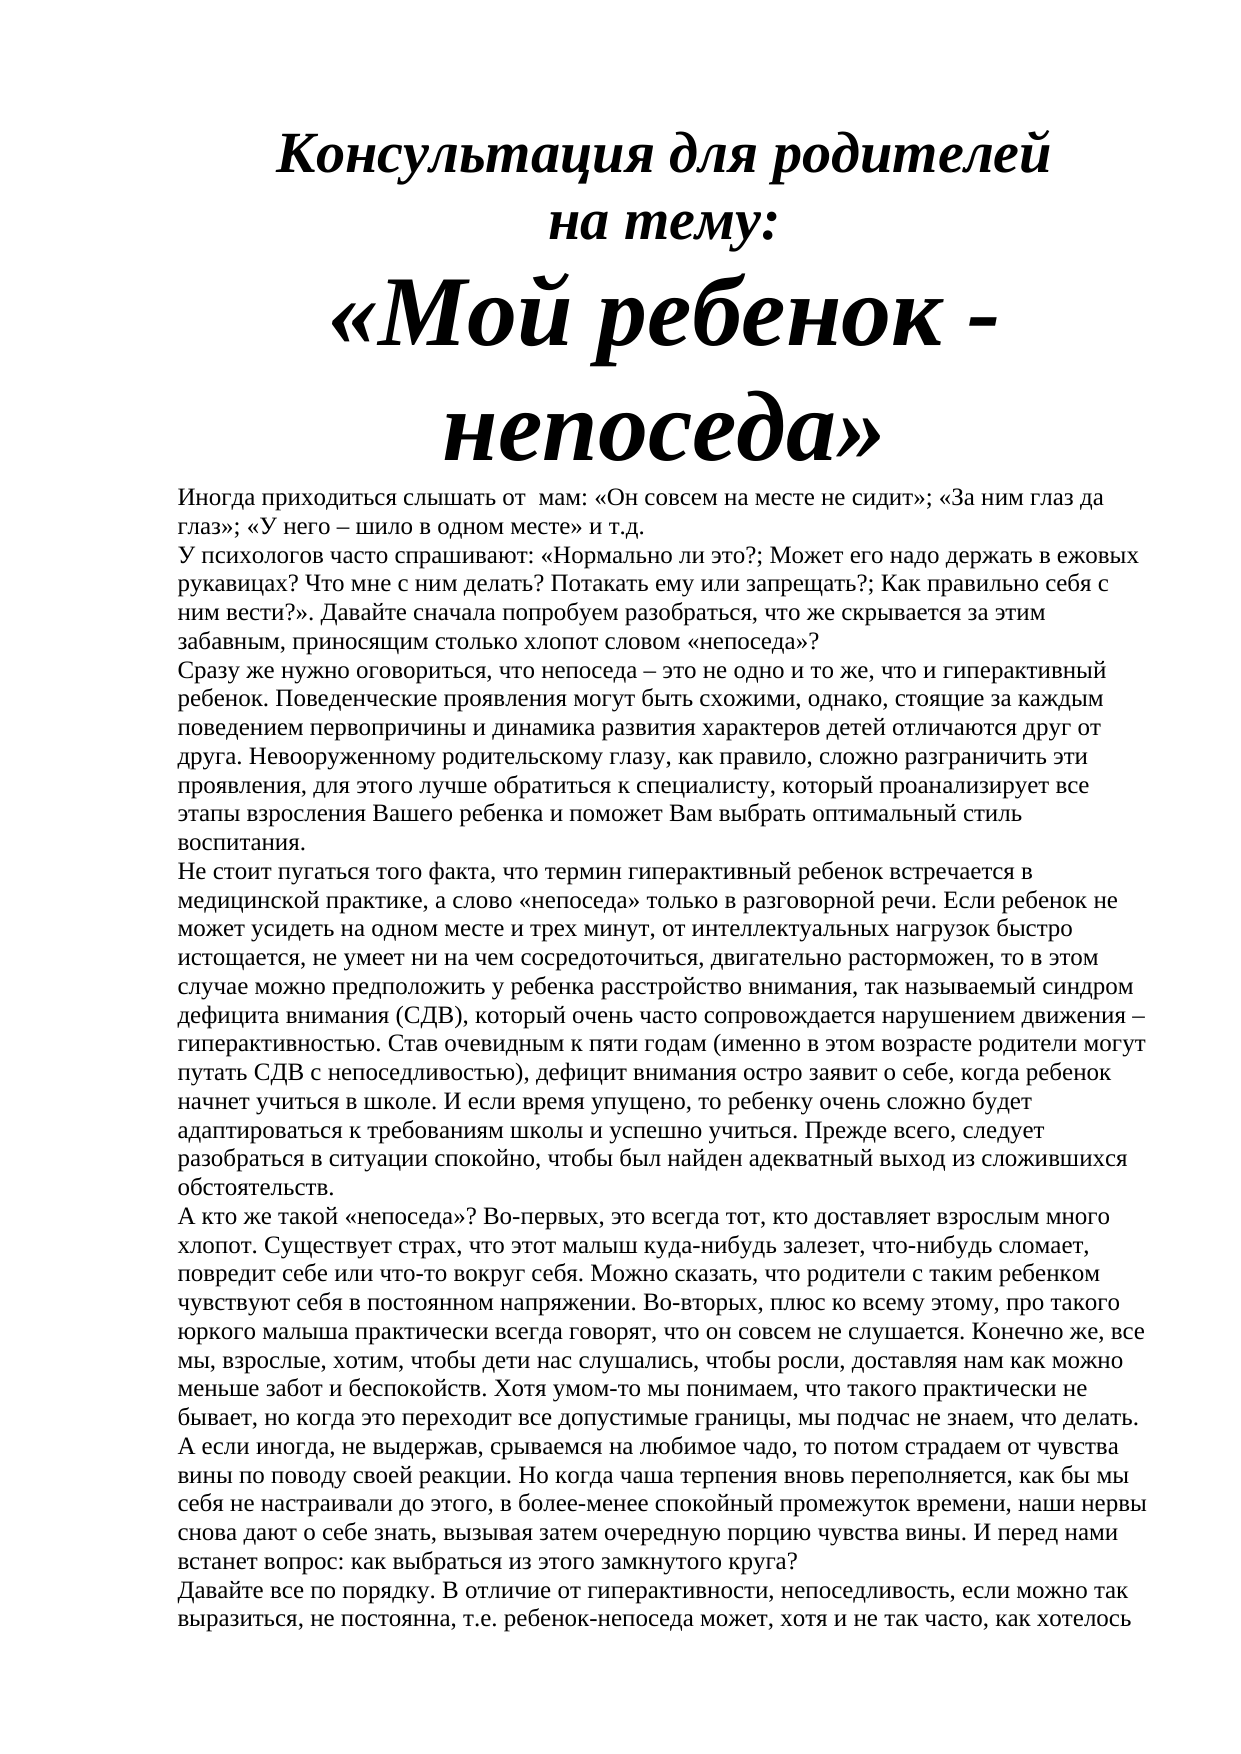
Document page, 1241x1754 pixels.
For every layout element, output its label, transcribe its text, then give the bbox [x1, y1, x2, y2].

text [177, 1575, 1152, 1632]
text Иногда приходиться слышать от мам: «Он совсем на месте не сидит»; «За ним глаз да глаз»; «У него – шило в одном месте» и т.д. [177, 482, 1152, 540]
text на тему: [177, 185, 1152, 252]
text Консультация для родителей [177, 118, 1152, 185]
text «Мой ребенок - непоседа» [177, 252, 1152, 482]
text Не стоит пугаться того факта, что термин гиперактивный ребенок встречается в медицинской практике, а слово «непоседа» только в разговорной речи. Если ребенок не может усидеть на одном месте и трех минут, от интеллектуальных нагрузок быстро истощается, не умеет ни на чем сосредоточиться, двигательно расторможен, то в этом случае можно предположить у ребенка расстройство внимания, так называемый синдром дефицита внимания (СДВ), который очень часто сопровождается нарушением движения – гиперактивностью. Став очевидным к пяти годам (именно в этом возрасте родители могут путать СДВ с непоседливостью), дефицит внимания остро заявит о себе, когда ребенок начнет учиться в школе. И если время упущено, то ребенку очень сложно будет адаптироваться к требованиям школы и успешно учиться. Прежде всего, следует разобраться в ситуации спокойно, чтобы был найден адекватный выход из сложившихся обстоятельств. [177, 856, 1152, 1201]
text У психологов часто спрашивают: «Нормально ли это?; Может его надо держать в ежовых рукавицах? Что мне с ним делать? Потакать ему или запрещать?; Как правильно себя с ним вести?». Давайте сначала попробуем разобраться, что же скрывается за этим забавным, приносящим столько хлопот словом «непоседа»? [177, 540, 1152, 655]
text А кто же такой «непоседа»? Во-первых, это всегда тот, кто доставляет взрослым много хлопот. Существует страх, что этот малыш куда-нибудь залезет, что-нибудь сломает, повредит себе или что-то вокруг себя. Можно сказать, что родители с таким ребенком чувствуют себя в постоянном напряжении. Во-вторых, плюс ко всему этому, про такого юркого малыша практически всегда говорят, что он совсем не слушается. Конечно же, все мы, взрослые, хотим, чтобы дети нас слушались, чтобы росли, доставляя нам как можно меньше забот и беспокойств. Хотя умом-то мы понимаем, что такого практически не бывает, но когда это переходит все допустимые границы, мы подчас не знаем, что делать. А если иногда, не выдержав, срываемся на любимое чадо, то потом страдаем от чувства вины по поводу своей реакции. Но когда чаша терпения вновь переполняется, как бы мы себя не настраивали до этого, в более-менее спокойный промежуток времени, наши нервы снова дают о себе знать, вызывая затем очередную порцию чувства вины. И перед нами встанет вопрос: как выбраться из этого замкнутого круга? [177, 1201, 1152, 1575]
text Сразу же нужно оговориться, что непоседа – это не одно и то же, что и гиперактивный ребенок. Поведенческие проявления могут быть схожими, однако, стоящие за каждым поведением первопричины и динамика развития характеров детей отличаются друг от друга. Невооруженному родительскому глазу, как правило, сложно разграничить эти проявления, для этого лучше обратиться к специалисту, который проанализирует все этапы взросления Вашего ребенка и поможет Вам выбрать оптимальный стиль воспитания. [177, 655, 1152, 856]
